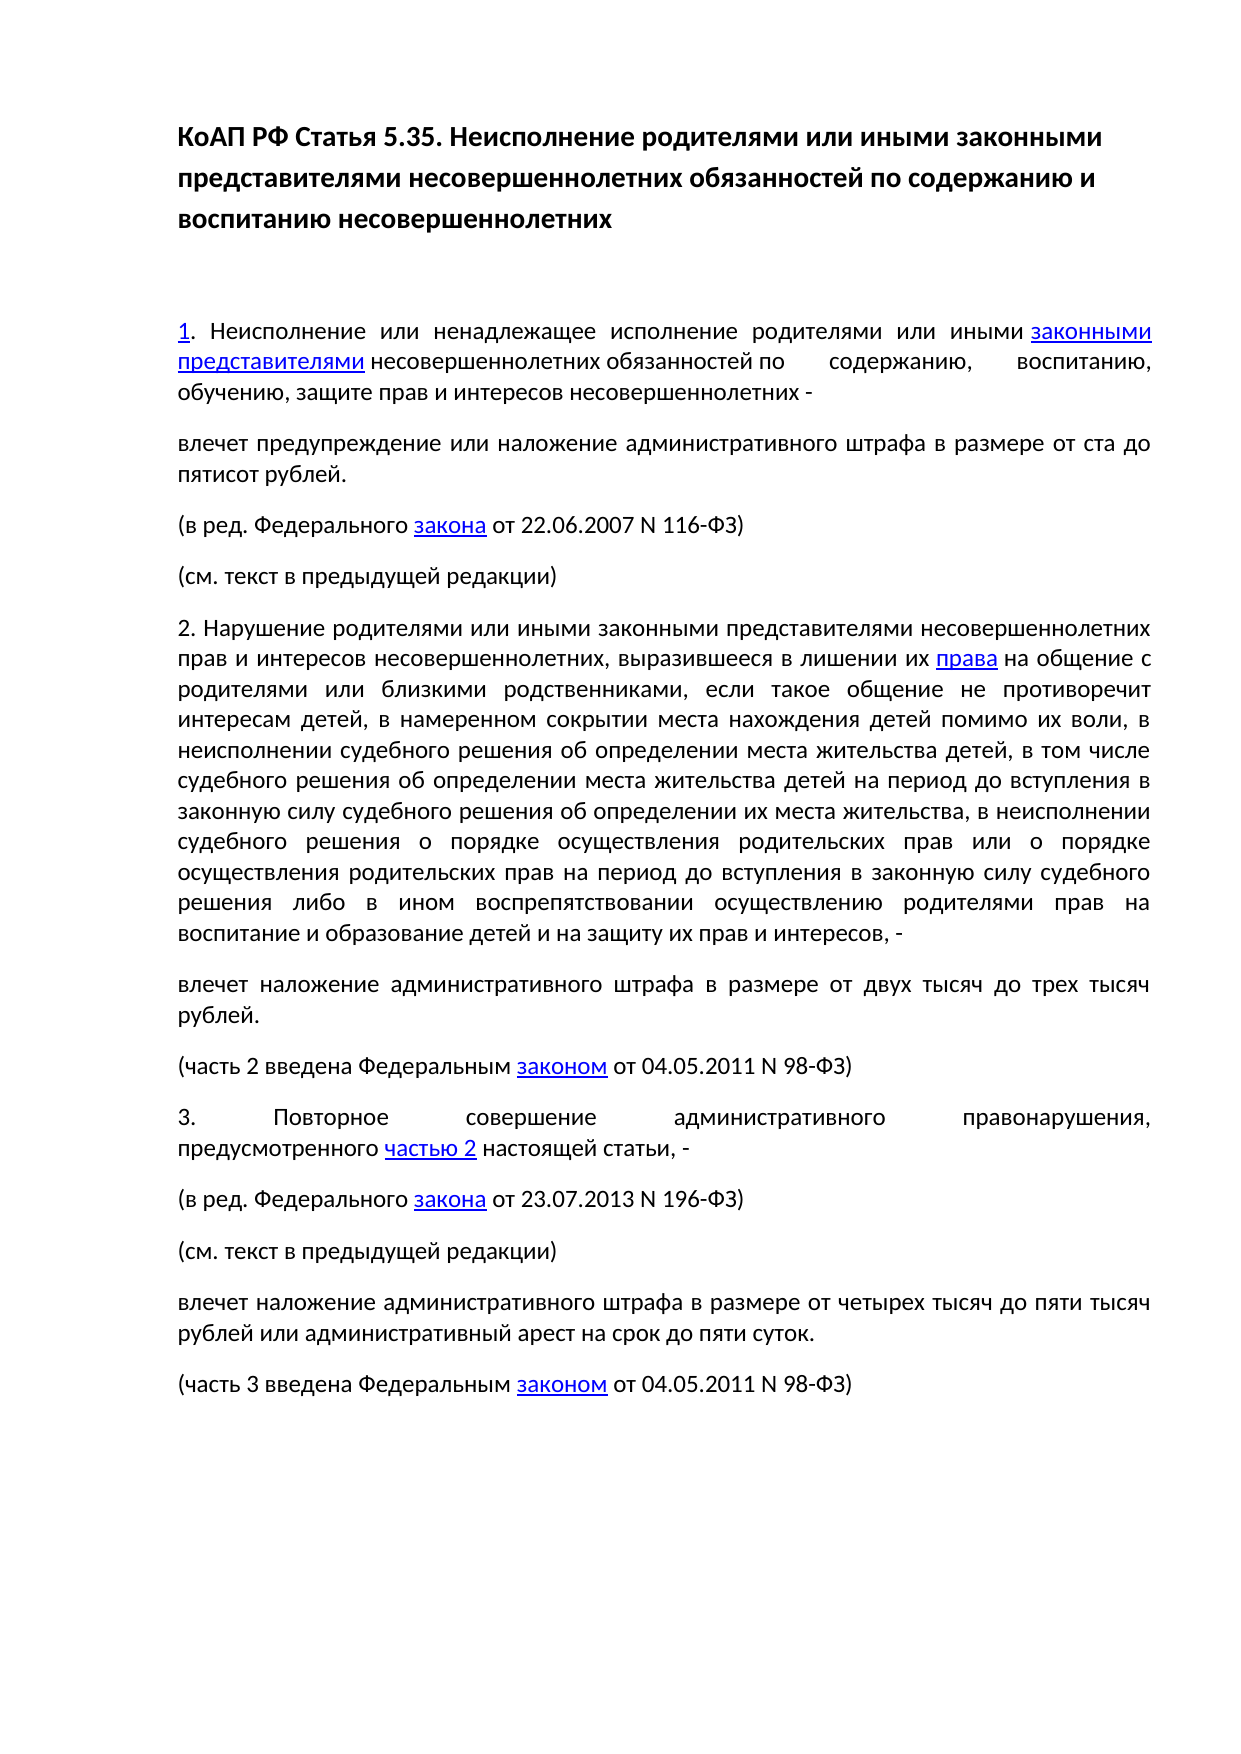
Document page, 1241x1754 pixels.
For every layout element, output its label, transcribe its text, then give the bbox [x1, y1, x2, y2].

text влечет предупреждение или наложение административного штрафа в размере от ста до пятисот рублей. [177, 427, 1152, 488]
text КоАП РФ Статья 5.35. Неисполнение родителями или иными законными представителями несовершеннолетних обязанностей по содержанию и воспитанию несовершеннолетних [177, 118, 1152, 236]
text влечет наложение административного штрафа в размере от двух тысяч до трех тысяч рублей. [177, 968, 1152, 1029]
text (в ред. Федерального закона от 22.06.2007 N 116-ФЗ) [177, 509, 1152, 539]
text 1. Неисполнение или ненадлежащее исполнение родителями или иными законными представителями несовершеннолетних обязанностей по содержанию, воспитанию, обучению, защите прав и интересов несовершеннолетних - [177, 315, 1152, 406]
text (см. текст в предыдущей редакции) [177, 560, 1152, 591]
text 3. Повторное совершение административного правонарушения, предусмотренного частью 2 настоящей статьи, - [177, 1102, 1152, 1163]
text (часть 3 введена Федеральным законом от 04.05.2011 N 98-ФЗ) [177, 1368, 1152, 1398]
text влечет наложение административного штрафа в размере от четырех тысяч до пяти тысяч рублей или административный арест на срок до пяти суток. [177, 1286, 1152, 1347]
text (часть 2 введена Федеральным законом от 04.05.2011 N 98-ФЗ) [177, 1050, 1152, 1081]
text (см. текст в предыдущей редакции) [177, 1235, 1152, 1265]
text 2. Нарушение родителями или иными законными представителями несовершеннолетних прав и интересов несовершеннолетних, выразившееся в лишении их права на общение с родителями или близкими родственниками, если такое общение не противоречит интересам детей, в намеренном сокрытии места нахождения детей помимо их воли, в неисполнении судебного решения об определении места жительства детей, в том числе судебного решения об определении места жительства детей на период до вступления в законную силу судебного решения об определении их места жительства, в неисполнении судебного решения о порядке осуществления родительских прав или о порядке осуществления родительских прав на период до вступления в законную силу судебного решения либо в ином воспрепятствовании осуществлению родителями прав на воспитание и образование детей и на защиту их прав и интересов, - [177, 612, 1152, 947]
text (в ред. Федерального закона от 23.07.2013 N 196-ФЗ) [177, 1183, 1152, 1214]
